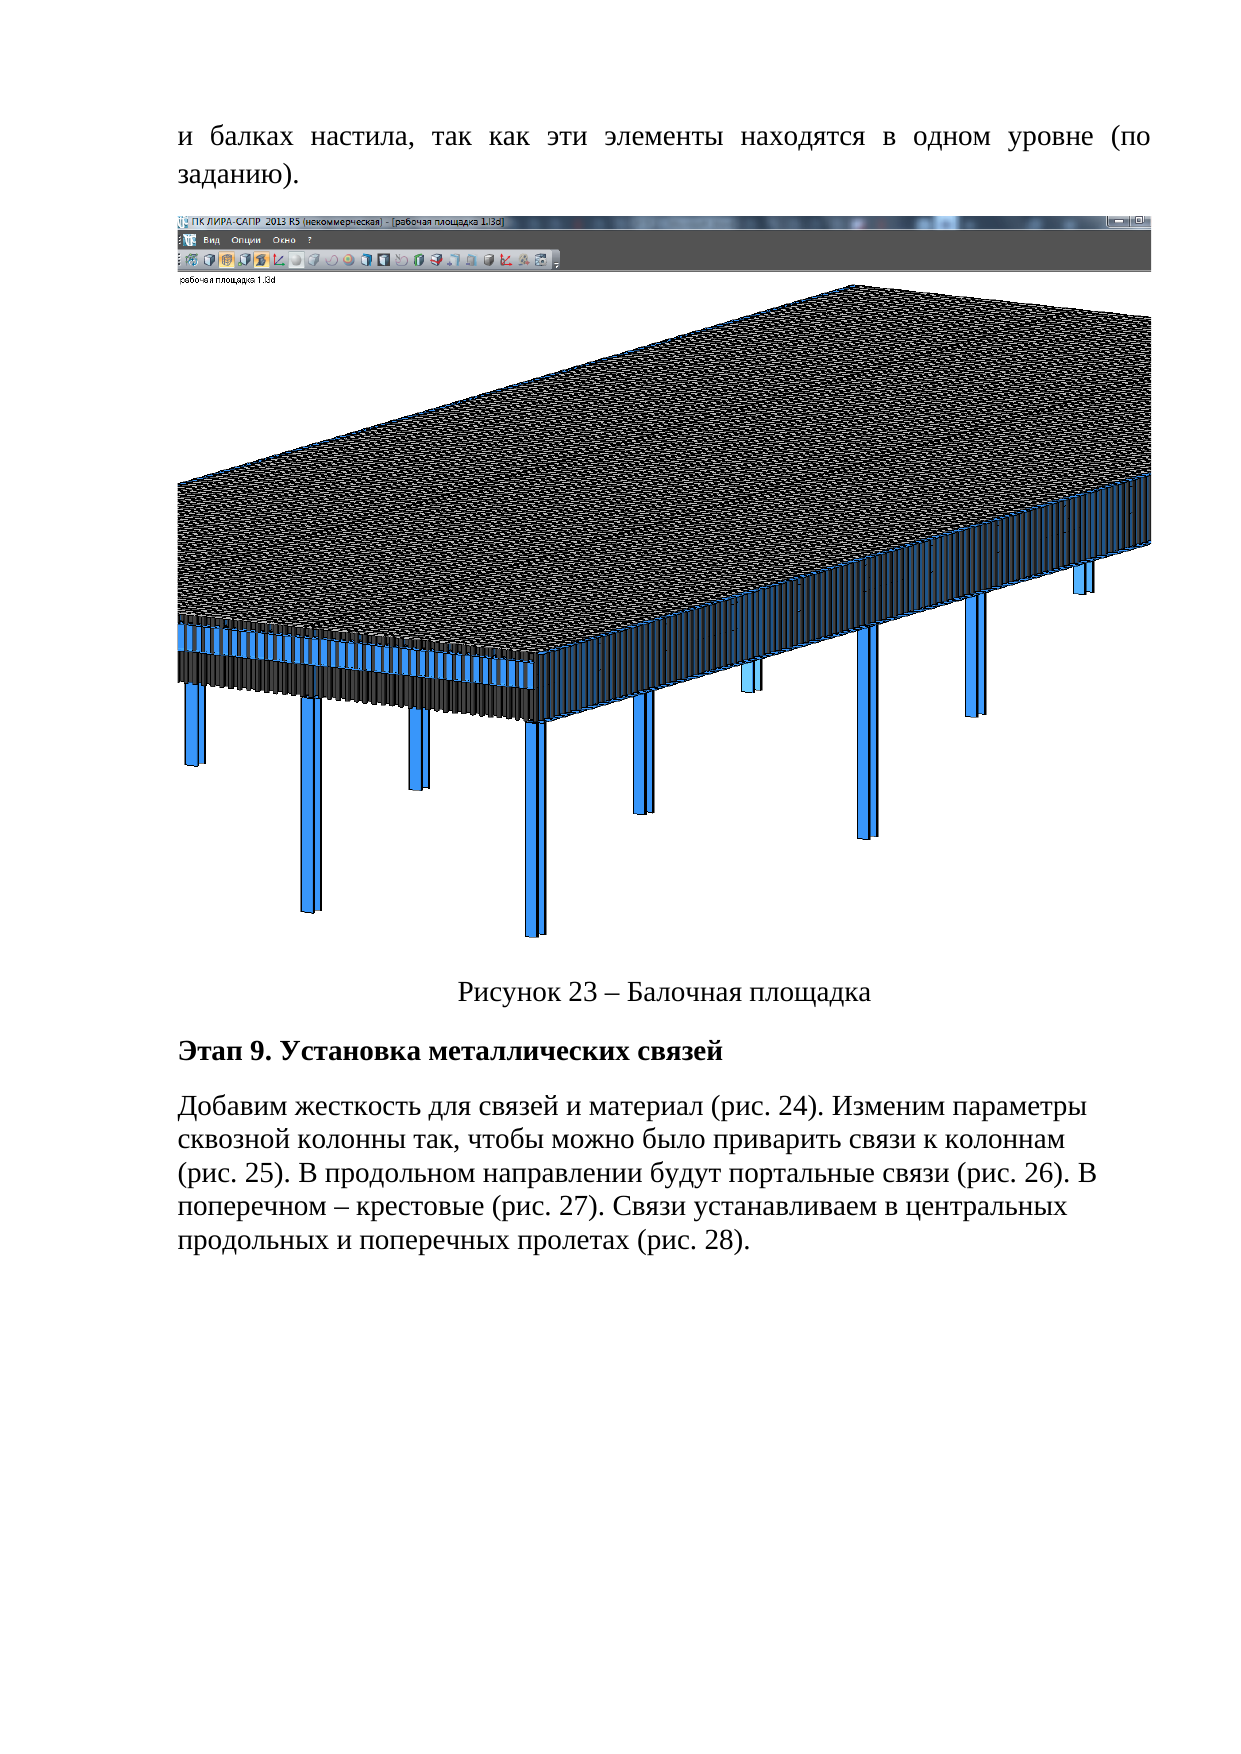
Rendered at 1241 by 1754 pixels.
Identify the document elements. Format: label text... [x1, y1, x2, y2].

text Добавим жесткость для связей и материал (рис. 24). Изменим параметры сквозной колонны так, чтобы можно было приварить связи к колоннам (рис. 25). В продольном направлении будут портальные связи (рис. 26). В поперечном – крестовые (рис. 27). Связи устанавливаем в центральных продольных и поперечных пролетах (рис. 28). [177, 1088, 1152, 1255]
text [177, 118, 1152, 190]
text Рисунок 23 – Балочная площадка [177, 974, 1152, 1007]
text Этап 9. Установка металлических связей [177, 1033, 1152, 1067]
picture [177, 216, 1152, 949]
